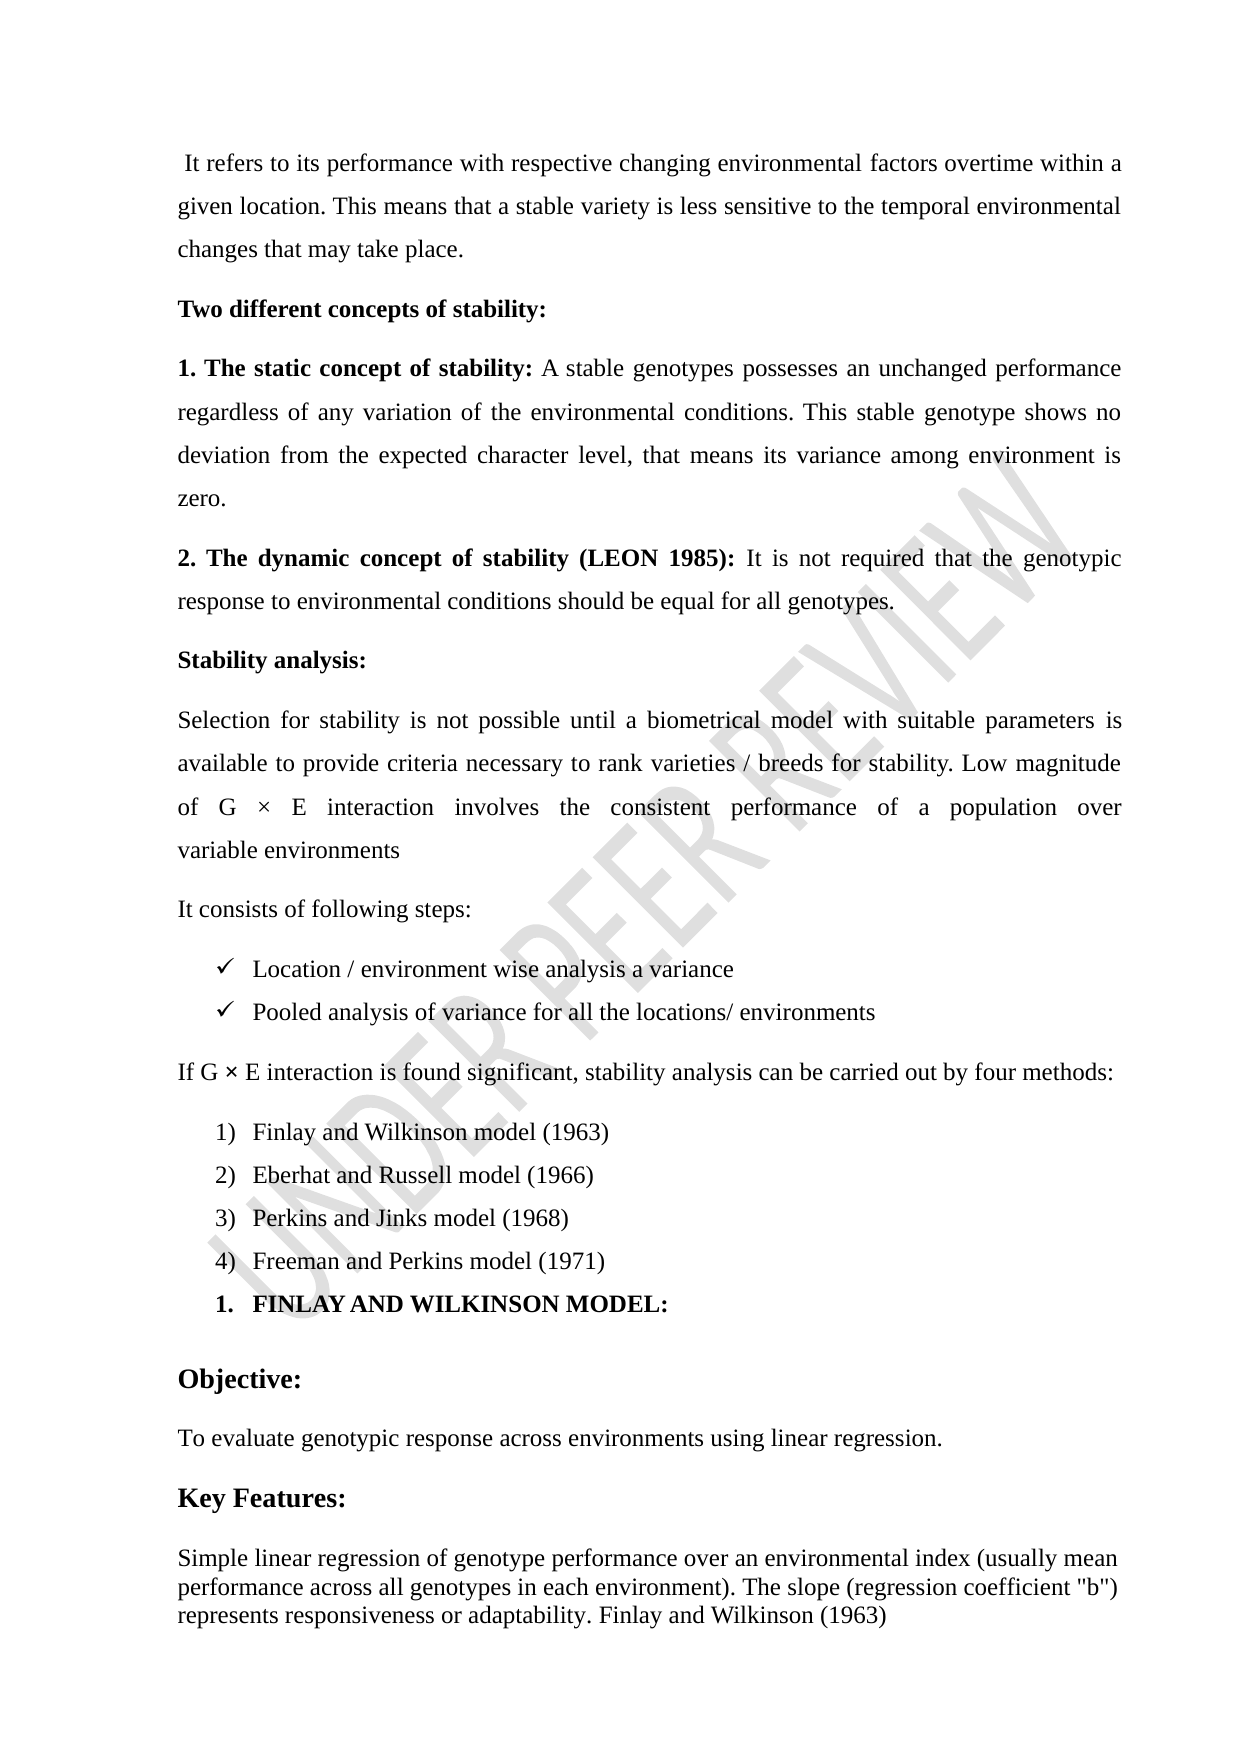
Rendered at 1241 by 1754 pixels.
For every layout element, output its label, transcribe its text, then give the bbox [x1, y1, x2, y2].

list FINLAY AND WILKINSON MODEL: [215, 1289, 1122, 1318]
text If G × E interaction is found significant, stability analysis can be carried out by four methods: [177, 1057, 1122, 1086]
list Eberhat and Russell model (1966) [215, 1160, 1122, 1189]
text 1. The static concept of stability: A stable genotypes possesses an unchanged performance regardless of any variation of the environmental conditions. This stable genotype shows no deviation from the expected character level, that means its variance among environment is zero. [177, 353, 1122, 512]
text Two different concepts of stability: [177, 294, 1122, 322]
list Pooled analysis of variance for all the locations/ environments [215, 997, 1122, 1026]
text Key Features: [177, 1481, 1122, 1514]
list Perkins and Jinks model (1968) [215, 1203, 1122, 1232]
list Location / environment wise analysis a variance [215, 954, 1122, 983]
text It refers to its performance with respective changing environmental factors overtime within a given location. This means that a stable variety is less sensitive to the temporal environmental changes that may take place. [177, 148, 1122, 263]
text 2. The dynamic concept of stability (LEON 1985): It is not required that the genotypic response to environmental conditions should be equal for all genotypes. [177, 543, 1122, 614]
text Selection for stability is not possible until a biometrical model with suitable parameters is available to provide criteria necessary to rank varieties / breeds for stability. Low magnitude of G × E interaction involves the consistent performance of a population over variable environments [177, 705, 1122, 863]
text To evaluate genotypic response across environments using linear regression. [177, 1423, 1122, 1452]
text It consists of following steps: [177, 894, 1122, 923]
text Stability analysis: [177, 646, 1122, 674]
text Simple linear regression of genotype performance over an environmental index (usually mean performance across all genotypes in each environment). The slope (regression coefficient "b") represents responsiveness or adaptability. Finlay and Wilkinson (1963) [177, 1543, 1122, 1629]
text Objective: [177, 1362, 1122, 1394]
list Freeman and Perkins model (1971) [215, 1246, 1122, 1275]
list Finlay and Wilkinson model (1963) [215, 1117, 1122, 1146]
